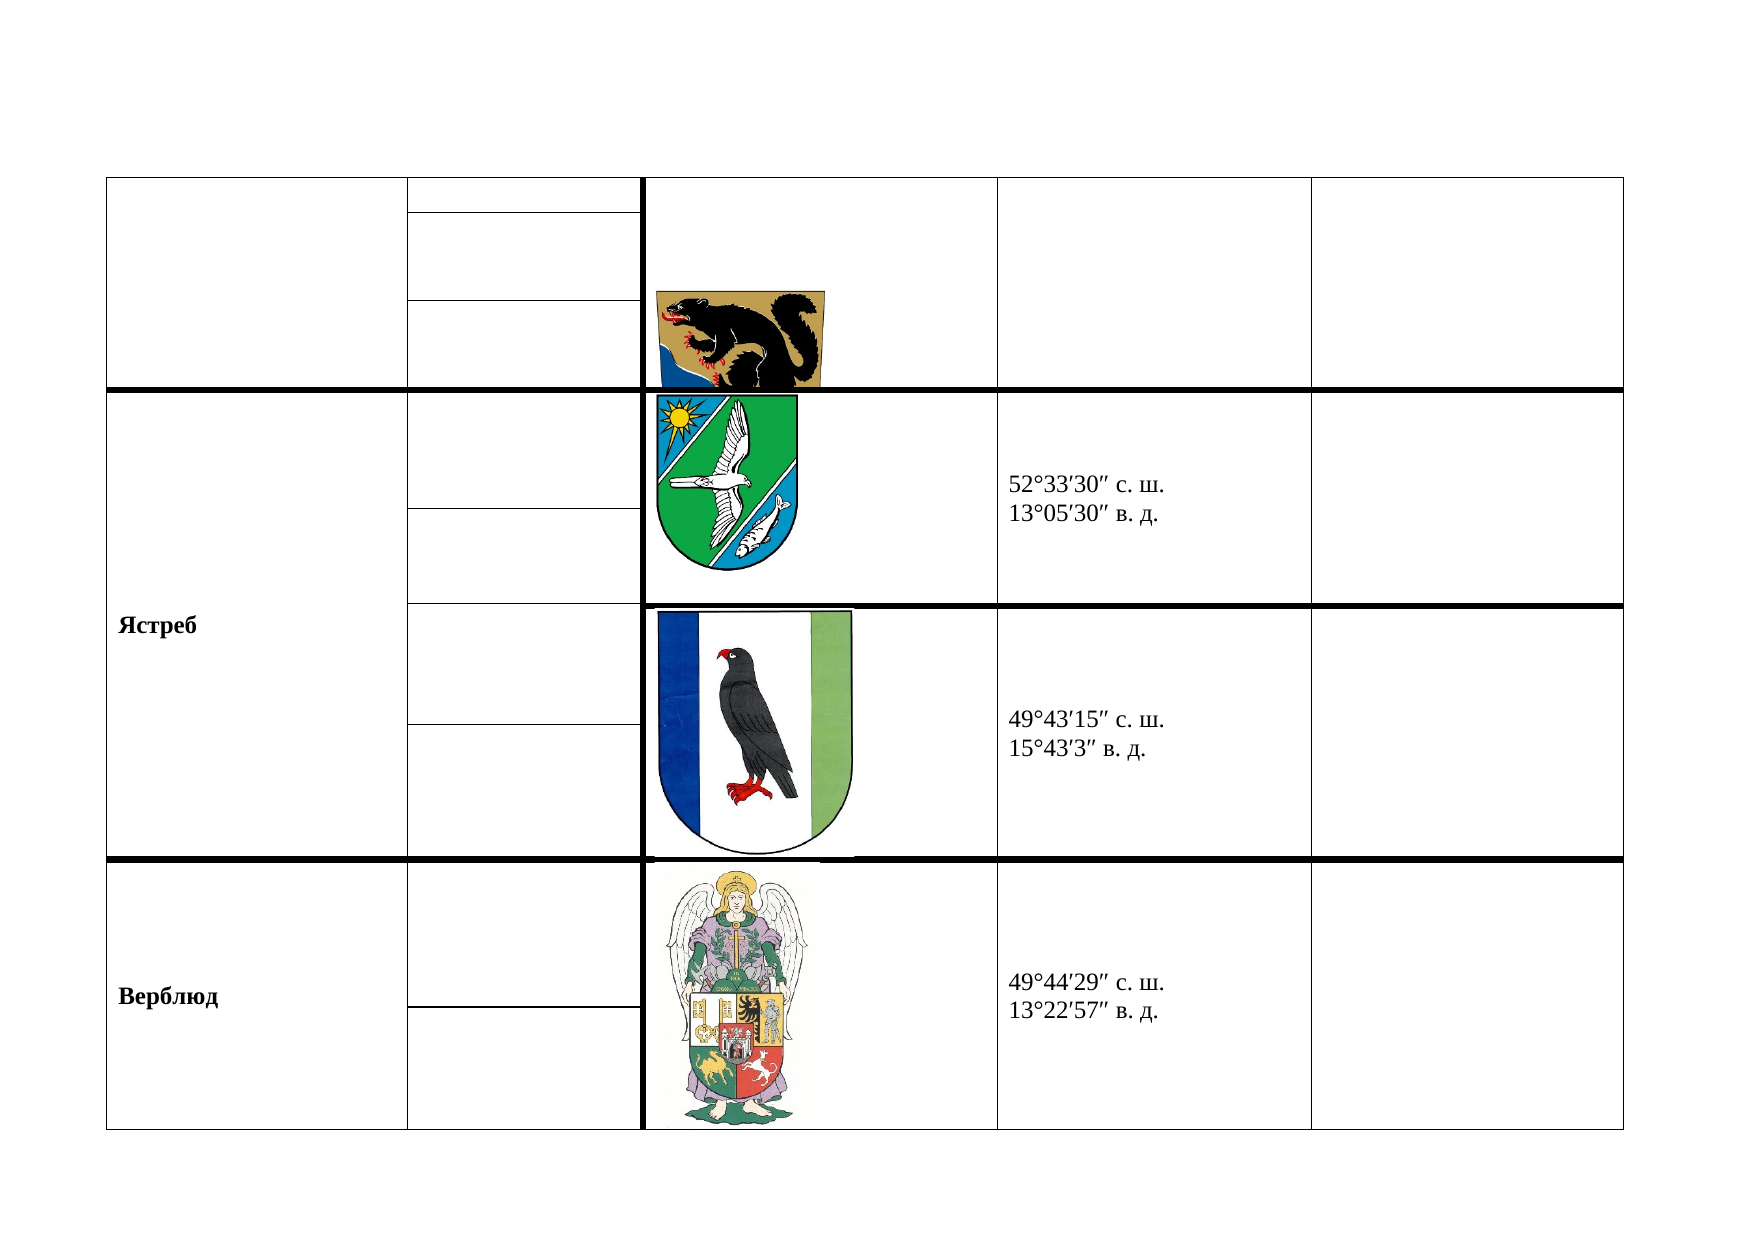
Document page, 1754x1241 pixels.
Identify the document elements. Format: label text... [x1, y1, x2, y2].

table_cell [408, 604, 640, 724]
table_cell [646, 863, 654, 1129]
table_cell Верблюд [107, 863, 407, 1129]
table_cell [1312, 393, 1623, 603]
table_cell [820, 863, 997, 1129]
table_cell 52°33′30″ с. ш. 13°05′30″ в. д. [998, 393, 1311, 603]
picture [654, 288, 827, 387]
table_cell Ястреб [107, 393, 407, 856]
table_cell [408, 863, 640, 1006]
table_cell [408, 725, 640, 856]
table_cell 49°43′15″ с. ш. 15°43′3″ в. д. [998, 609, 1311, 856]
table_cell 49°44′29″ с. ш. 13°22′57″ в. д. [998, 863, 1311, 1129]
table_cell [855, 609, 997, 856]
table_cell [1312, 609, 1623, 856]
table_cell [1312, 863, 1623, 1129]
table_cell [408, 178, 640, 212]
table_cell [646, 393, 997, 603]
picture [654, 862, 820, 1129]
table_cell [646, 609, 654, 856]
table_cell [408, 393, 640, 508]
table_cell [408, 1008, 640, 1129]
table_cell [408, 509, 640, 603]
table_cell [408, 301, 640, 387]
table_cell [408, 213, 640, 299]
picture [654, 608, 855, 857]
picture [654, 393, 799, 574]
